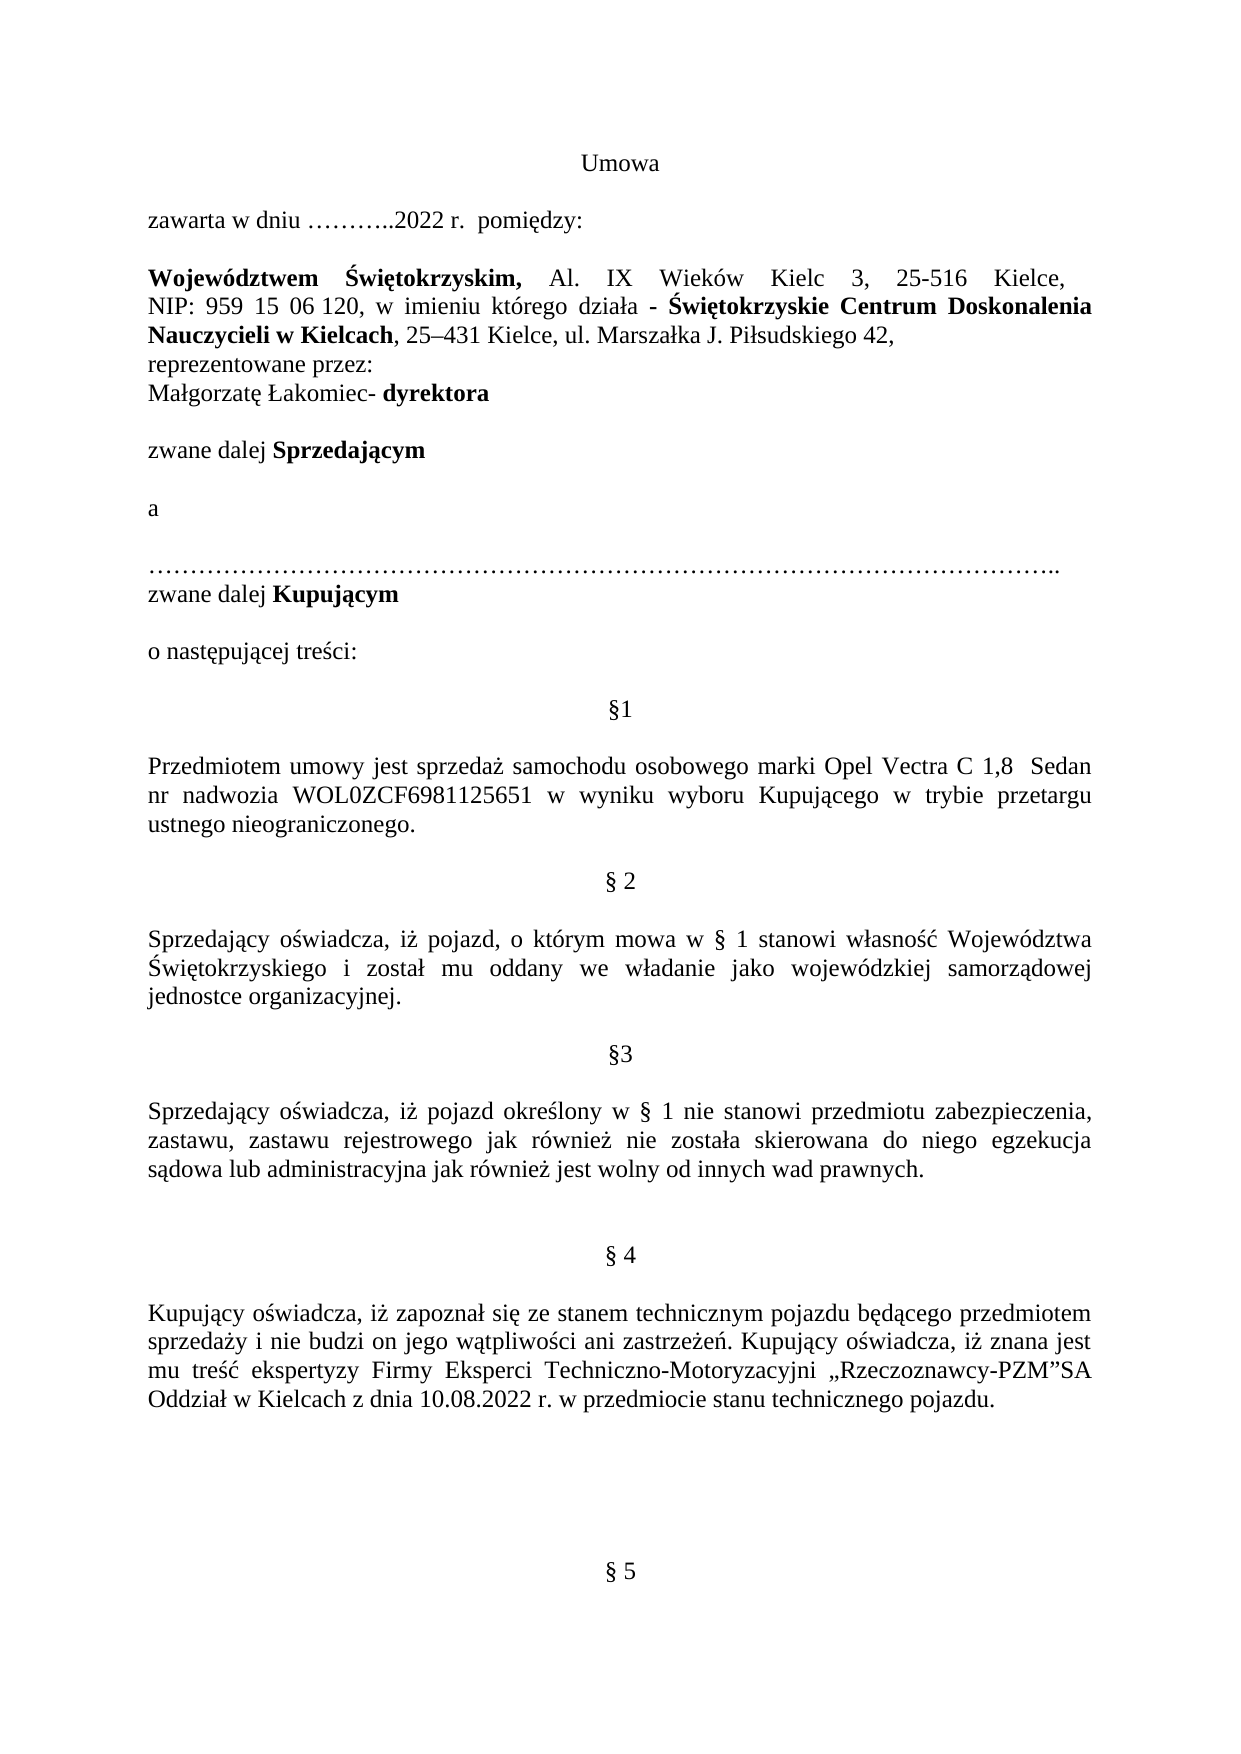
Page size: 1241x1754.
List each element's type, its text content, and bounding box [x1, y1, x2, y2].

text zwane dalej Sprzedającym [148, 435, 1093, 464]
text a [148, 493, 1093, 521]
text o następującej treści: [148, 636, 1093, 665]
text reprezentowane przez: [148, 349, 1093, 378]
text Kupujący oświadcza, iż zapoznał się ze stanem technicznym pojazdu będącego przedmiotem sprzedaży i nie budzi on jego wątpliwości ani zastrzeżeń. Kupujący oświadcza, iż znana jest mu treść ekspertyzy Firmy Eksperci Techniczno-Motoryzacyjni „Rzeczoznawcy-PZM”SA Oddział w Kielcach z dnia 10.08.2022 r. w przedmiocie stanu technicznego pojazdu. [148, 1298, 1093, 1413]
text Województwem Świętokrzyskim, Al. IX Wieków Kielc 3, 25-516 Kielce, NIP: 959 15 06 120, w imieniu którego działa - Świętokrzyskie Centrum Doskonalenia Nauczycieli w Kielcach, 25–431 Kielce, ul. Marszałka J. Piłsudskiego 42, [148, 263, 1093, 349]
text Sprzedający oświadcza, iż pojazd określony w § 1 nie stanowi przedmiotu zabezpieczenia, zastawu, zastawu rejestrowego jak również nie została skierowana do niego egzekucja sądowa lub administracyjna jak również jest wolny od innych wad prawnych. [148, 1096, 1093, 1183]
text zawarta w dniu ………..2022 r. pomiędzy: [148, 205, 1093, 234]
text zwane dalej Kupującym [148, 579, 1093, 608]
text § 2 [148, 866, 1093, 895]
text § 5 [148, 1556, 1093, 1585]
text Umowa [148, 148, 1093, 176]
text Sprzedający oświadcza, iż pojazd, o którym mowa w § 1 stanowi własność Województwa Świętokrzyskiego i został mu oddany we władanie jako wojewódzkiej samorządowej jednostce organizacyjnej. [148, 924, 1093, 1010]
text ……………………………………………………………………………………………….. [148, 550, 1093, 579]
text § 4 [148, 1240, 1093, 1269]
text Małgorzatę Łakomiec- dyrektora [148, 378, 1093, 406]
text §1 [148, 694, 1093, 723]
text §3 [148, 1039, 1093, 1068]
text Przedmiotem umowy jest sprzedaż samochodu osobowego marki Opel Vectra C 1,8 Sedan nr nadwozia WOL0ZCF6981125651 w wyniku wyboru Kupującego w trybie przetargu ustnego nieograniczonego. [148, 751, 1093, 838]
